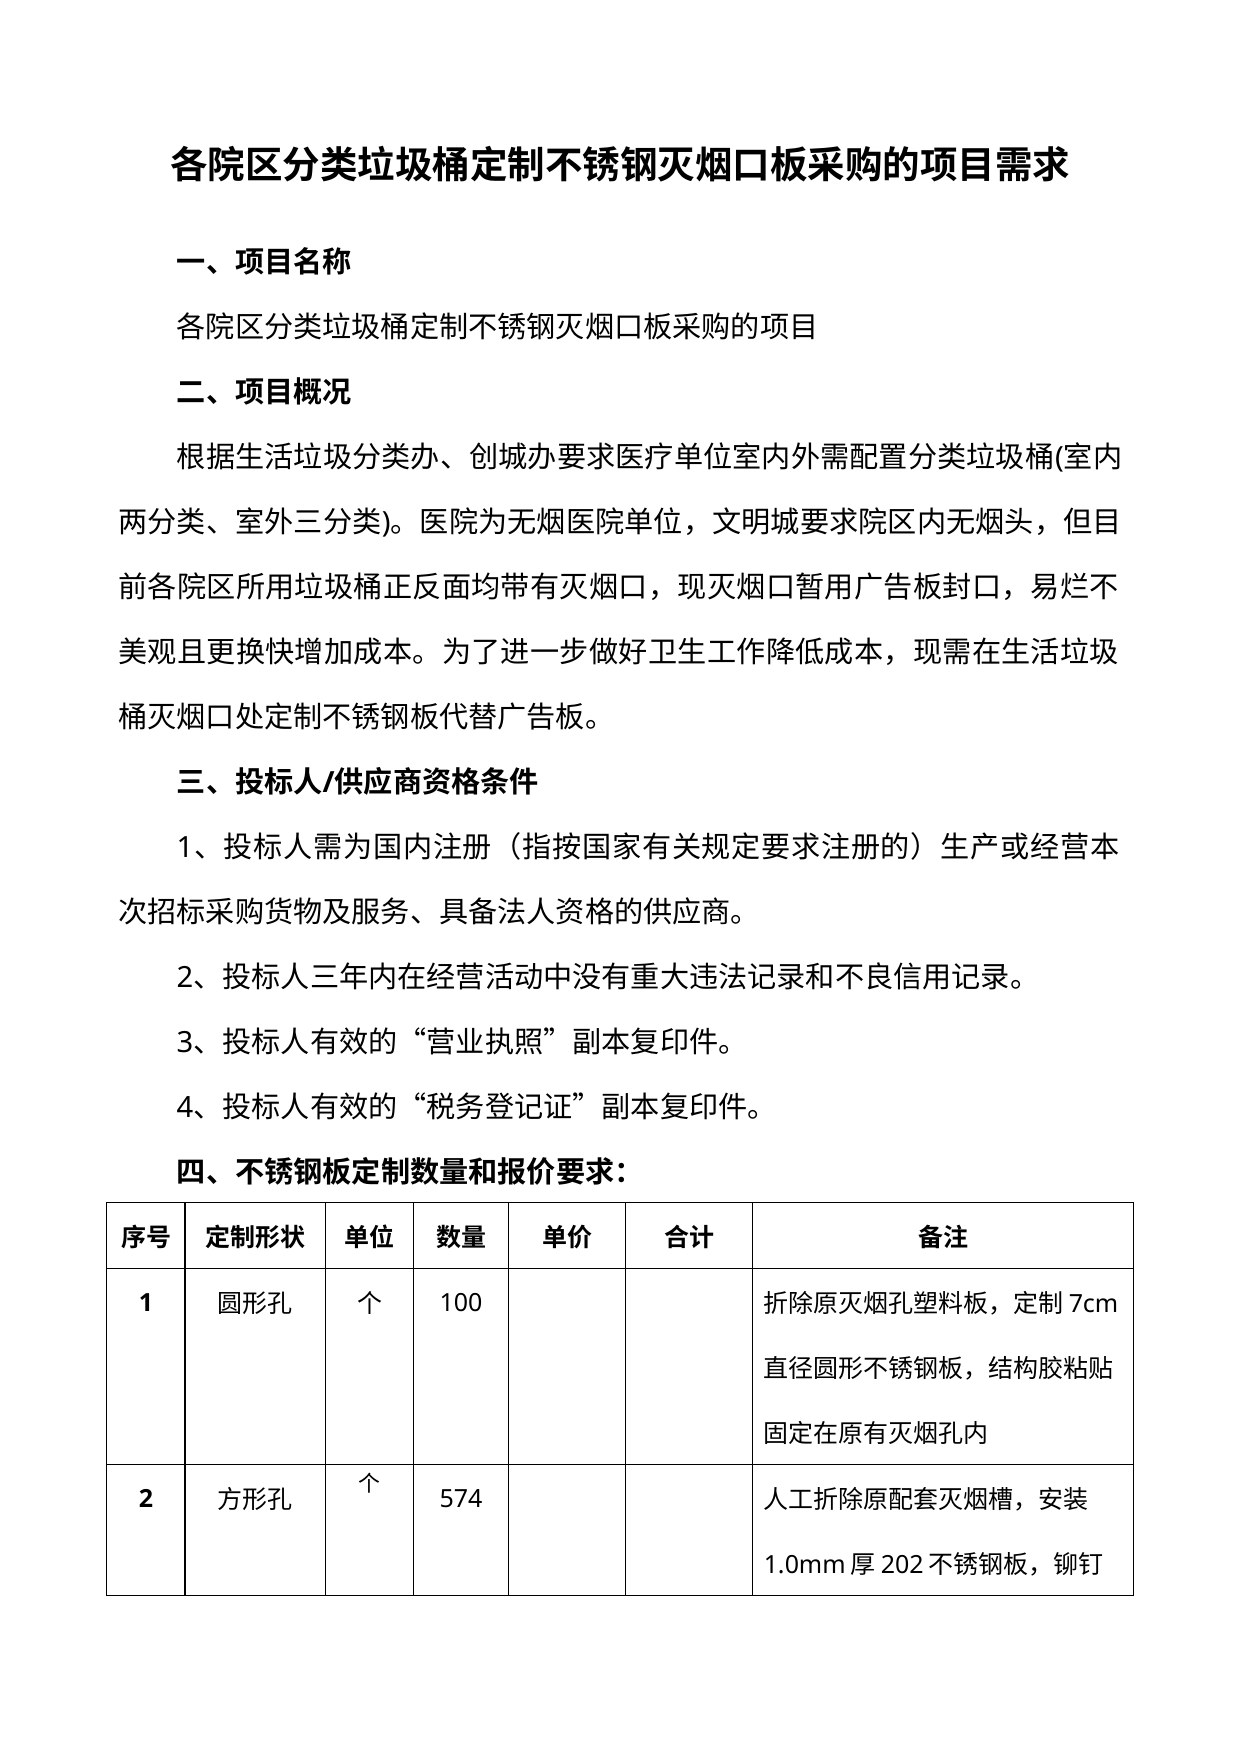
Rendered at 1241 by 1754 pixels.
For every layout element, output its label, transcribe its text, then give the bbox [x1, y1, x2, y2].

table_cell 圆形孔 [186, 1269, 325, 1464]
table_header 合计 [626, 1203, 752, 1268]
table_cell 2 [107, 1465, 184, 1595]
table_cell [509, 1269, 625, 1464]
table_header 数量 [414, 1203, 508, 1268]
table_cell 个 [326, 1465, 413, 1595]
table_header 定制形状 [186, 1203, 325, 1268]
text 各院区分类垃圾桶定制不锈钢灭烟口板采购的项目需求 [118, 129, 1122, 194]
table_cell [753, 1465, 1133, 1595]
table_cell 方形孔 [186, 1465, 325, 1595]
text 二、项目概况 [118, 357, 1122, 422]
text 2、投标人三年内在经营活动中没有重大违法记录和不良信用记录。 [118, 942, 1122, 1007]
table_header 单位 [326, 1203, 413, 1268]
text 三、投标人/供应商资格条件 [118, 747, 1122, 812]
table_header 序号 [107, 1203, 184, 1268]
table_cell 折除原灭烟孔塑料板，定制7cm直径圆形不锈钢板，结构胶粘贴固定在原有灭烟孔内 [753, 1269, 1133, 1464]
table_header 备注 [753, 1203, 1133, 1268]
text 四、不锈钢板定制数量和报价要求： [118, 1137, 1122, 1202]
table_header 单价 [509, 1203, 625, 1268]
text 根据生活垃圾分类办、创城办要求医疗单位室内外需配置分类垃圾桶(室内两分类、室外三分类)。医院为无烟医院单位，文明城要求院区内无烟头，但目前各院区所用垃圾桶正反面均带有灭烟口，现灭烟口暂用广告板封口，易烂不美观且更换快增加成本。为了进一步做好卫生工作降低成本，现需在生活垃圾桶灭烟口处定制不锈钢板代替广告板。 [118, 422, 1122, 747]
table_cell [509, 1465, 625, 1595]
table_cell 1 [107, 1269, 184, 1464]
table_cell 100 [414, 1269, 508, 1464]
text 4、投标人有效的“税务登记证”副本复印件。 [118, 1072, 1122, 1137]
table_cell 个 [326, 1269, 413, 1464]
text 各院区分类垃圾桶定制不锈钢灭烟口板采购的项目 [118, 292, 1122, 357]
text 1、投标人需为国内注册（指按国家有关规定要求注册的）生产或经营本次招标采购货物及服务、具备法人资格的供应商。 [118, 812, 1122, 942]
text 一、项目名称 [118, 227, 1122, 292]
table_cell [626, 1269, 752, 1464]
text 3、投标人有效的“营业执照”副本复印件。 [118, 1007, 1122, 1072]
table_cell 574 [414, 1465, 508, 1595]
table_cell [626, 1465, 752, 1595]
